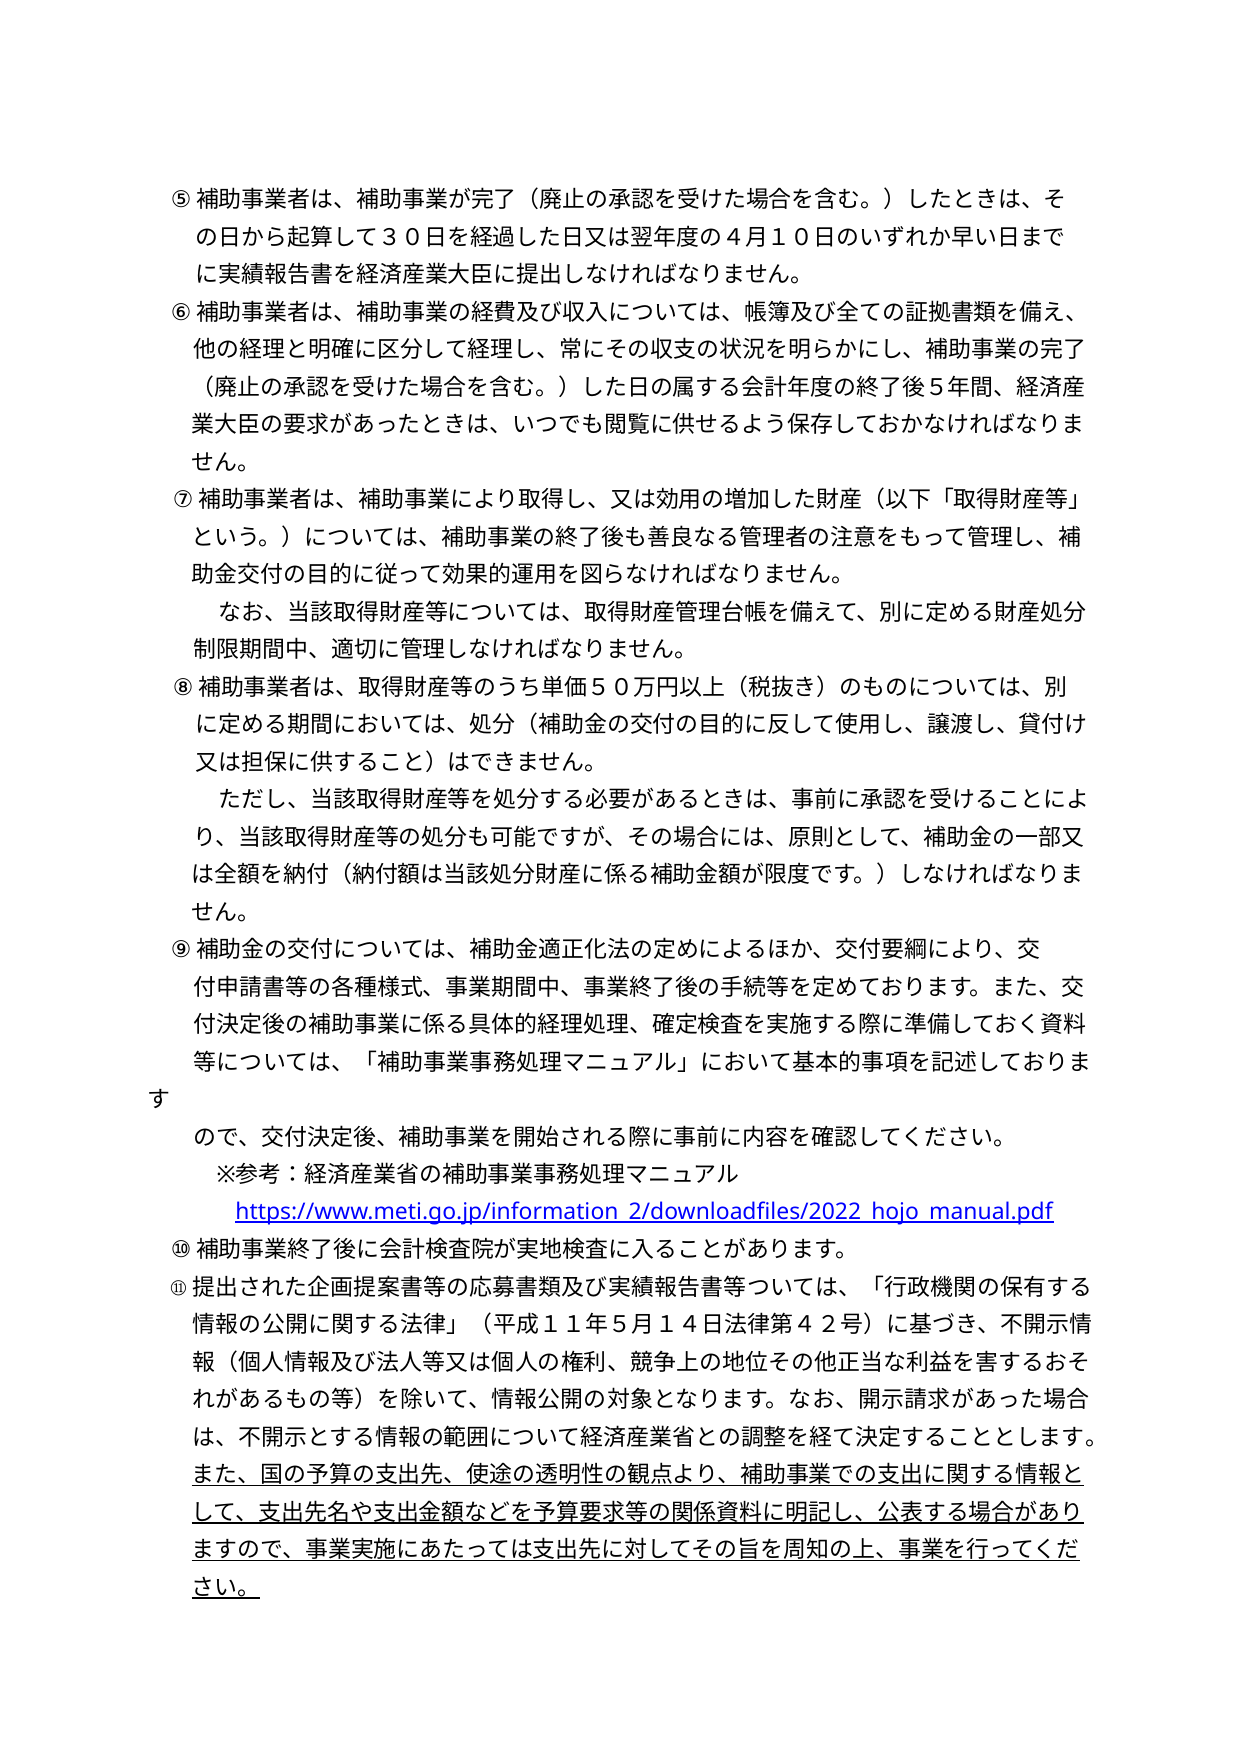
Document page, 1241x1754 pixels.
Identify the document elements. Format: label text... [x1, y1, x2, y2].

text また、国の予算の支出先、使途の透明性の観点より、補助事業での支出に関する情報として、支出先名や支出金額などを予算要求等の関係資料に明記し、公表する場合がありますので、事業実施にあたっては支出先に対してその旨を周知の上、事業を行ってください。 [191, 1454, 1092, 1604]
text https://www.meti.go.jp/information_2/downloadfiles/2022_hojo_manual.pdf [148, 1192, 1092, 1229]
text 付申請書等の各種様式、事業期間中、事業終了後の手続等を定めております。また、交 [148, 967, 1092, 1004]
text ⑩補助事業終了後に会計検査院が実地検査に入ることがあります。 [148, 1229, 1092, 1267]
text なお、当該取得財産等については、取得財産管理台帳を備えて、別に定める財産処分 [104, 592, 1092, 629]
text 他の経理と明確に区分して経理し、常にその収支の状況を明らかにし、補助事業の完了 [148, 329, 1092, 367]
text ただし、当該取得財産等を処分する必要があるときは、事前に承認を受けることによ [104, 779, 1092, 817]
text ⑥補助事業者は、補助事業の経費及び収入については、帳簿及び全ての証拠書類を備え、 [148, 292, 1092, 329]
text に定める期間においては、処分（補助金の交付の目的に反して使用し、譲渡し、貸付け [104, 704, 1092, 742]
text （廃止の承認を受けた場合を含む。）した日の属する会計年度の終了後５年間、経済産業大臣の要求があったときは、いつでも閲覧に供せるよう保存しておかなければなりません。 [191, 367, 1092, 479]
text 等については、「補助事業事務処理マニュアル」において基本的事項を記述しております [148, 1042, 1092, 1117]
text ⑪提出された企画提案書等の応募書類及び実績報告書等ついては、「行政機関の保有する情報の公開に関する法律」（平成１１年５月１４日法律第４２号）に基づき、不開示情報（個人情報及び法人等又は個人の権利、競争上の地位その他正当な利益を害するおそれがあるもの等）を除いて、情報公開の対象となります。なお、開示請求があった場合は、不開示とする情報の範囲について経済産業省との調整を経て決定することとします。 [169, 1267, 1092, 1454]
text 制限期間中、適切に管理しなければなりません。 [148, 629, 1092, 667]
text の日から起算して３０日を経過した日又は翌年度の４月１０日のいずれか早い日まで [104, 217, 1092, 254]
text ⑤補助事業者は、補助事業が完了（廃止の承認を受けた場合を含む。）したときは、そ [148, 179, 1092, 217]
text ⑧補助事業者は、取得財産等のうち単価５０万円以上（税抜き）のものについては、別 [104, 667, 1092, 704]
text ※参考：経済産業省の補助事業事務処理マニュアル [148, 1154, 1092, 1192]
text に実績報告書を経済産業大臣に提出しなければなりません。 [104, 254, 1092, 292]
text は全額を納付（納付額は当該処分財産に係る補助金額が限度です。）しなければなりません。 [191, 854, 1092, 929]
text ので、交付決定後、補助事業を開始される際に事前に内容を確認してください。 [148, 1117, 1092, 1154]
text ⑨補助金の交付については、補助金適正化法の定めによるほか、交付要綱により、交 [148, 929, 1092, 967]
text 又は担保に供すること）はできません。 [104, 742, 1092, 779]
text ⑦補助事業者は、補助事業により取得し、又は効用の増加した財産（以下「取得財産等」 [104, 479, 1092, 517]
text り、当該取得財産等の処分も可能ですが、その場合には、原則として、補助金の一部又 [148, 817, 1092, 854]
text という。）については、補助事業の終了後も善良なる管理者の注意をもって管理し、補助金交付の目的に従って効果的運用を図らなければなりません。 [191, 517, 1092, 592]
text 付決定後の補助事業に係る具体的経理処理、確定検査を実施する際に準備しておく資料 [148, 1004, 1092, 1042]
